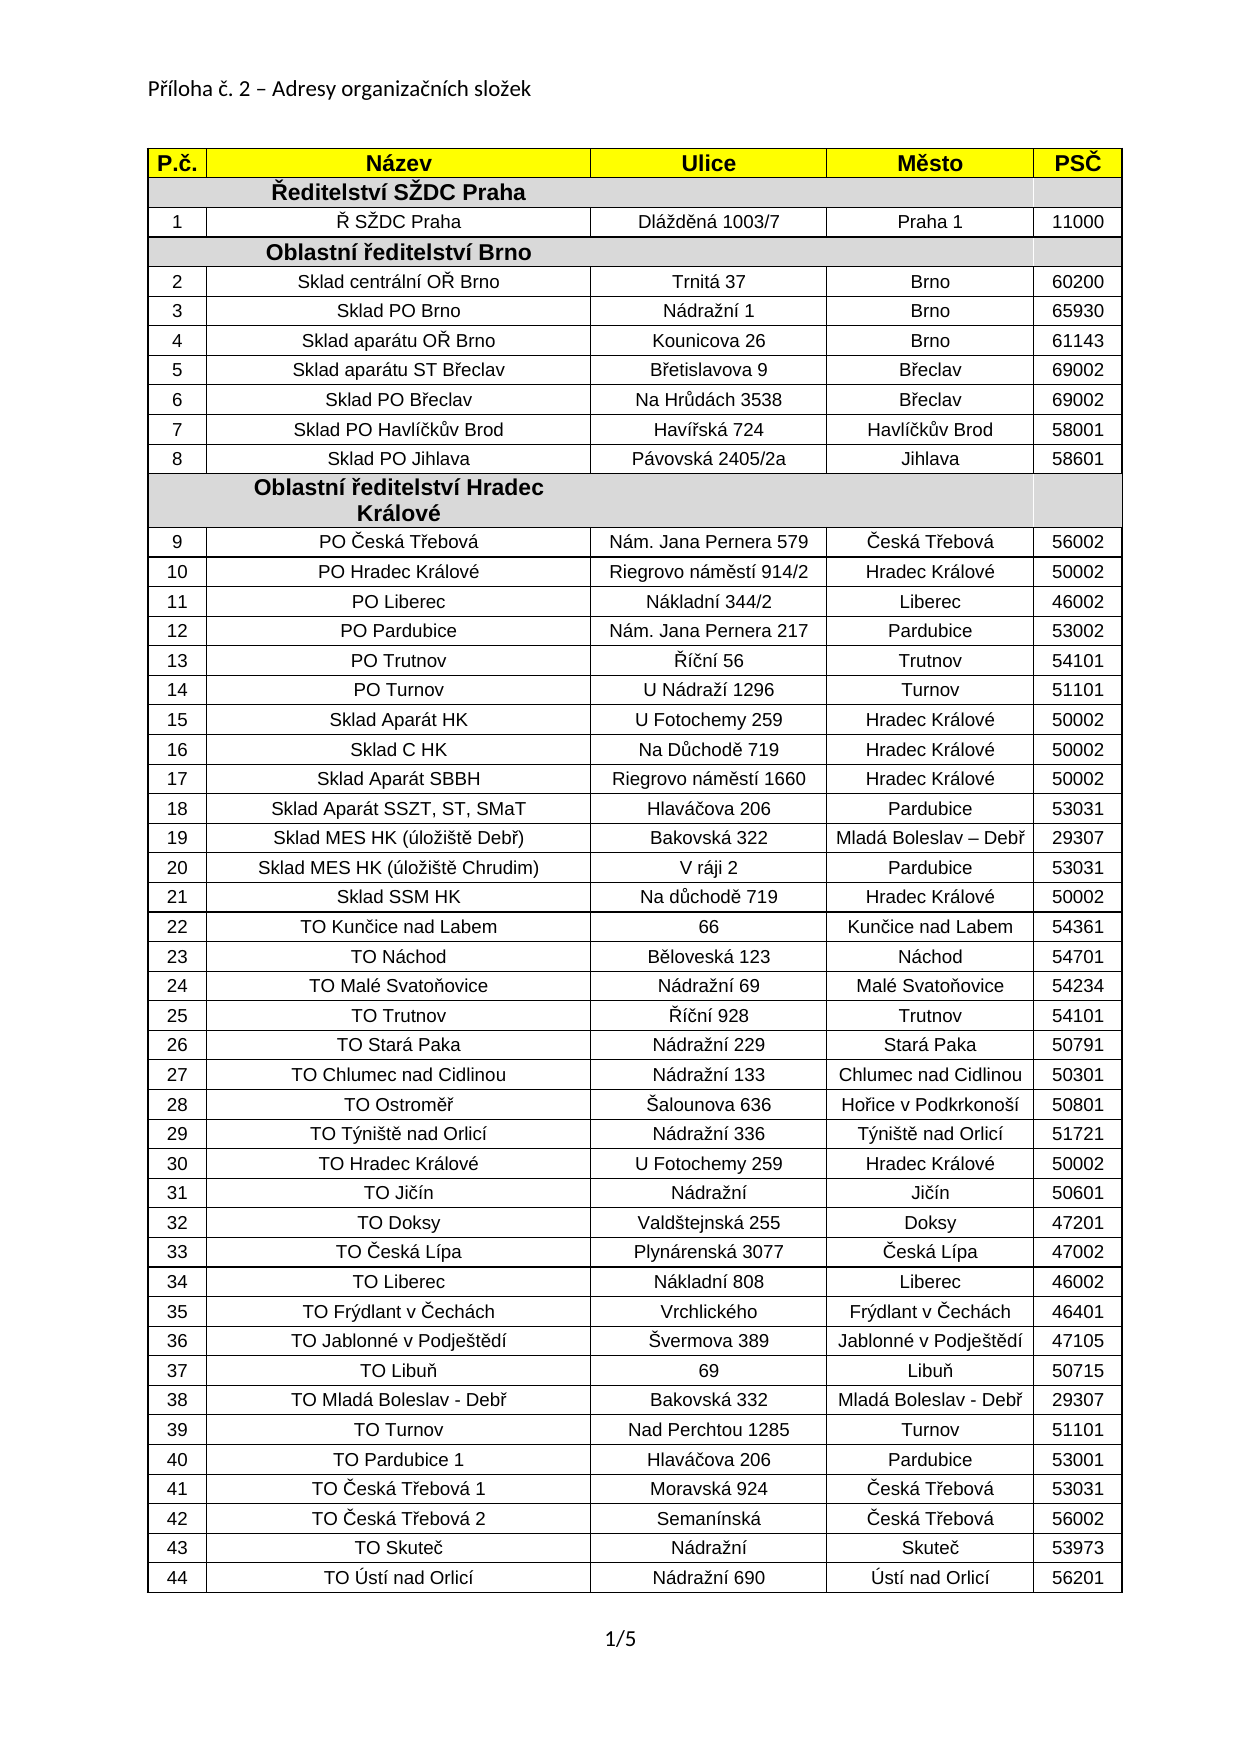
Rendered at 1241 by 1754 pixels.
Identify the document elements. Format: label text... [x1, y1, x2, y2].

table_cell 50301 [1034, 1060, 1121, 1089]
table_cell PO Trutnov [207, 646, 590, 675]
table_cell TO Chlumec nad Cidlinou [207, 1060, 590, 1089]
table_cell 6 [149, 385, 206, 414]
table_cell Bakovská 332 [591, 1386, 826, 1414]
table_cell 58001 [1034, 415, 1121, 443]
table_cell [591, 238, 827, 266]
table_cell Doksy [827, 1208, 1033, 1237]
table_cell Turnov [827, 1415, 1033, 1444]
table_cell Česká Lípa [827, 1238, 1033, 1266]
table_cell 38 [149, 1386, 206, 1414]
table_cell 53973 [1034, 1534, 1121, 1562]
table_cell U Nádraží 1296 [591, 676, 826, 704]
table_cell Mladá Boleslav – Debř [827, 824, 1033, 852]
table_cell Nádražní 229 [591, 1031, 826, 1059]
table_cell Pardubice [827, 794, 1033, 823]
table_cell 50002 [1034, 765, 1121, 793]
table_cell Stará Paka [827, 1031, 1033, 1059]
table_cell 47105 [1034, 1327, 1121, 1355]
table_cell Brno [827, 267, 1033, 296]
table_cell Pardubice [827, 853, 1033, 882]
table_cell 50801 [1034, 1090, 1121, 1118]
table_cell Česká Třebová [827, 1504, 1033, 1533]
table_cell [827, 178, 1033, 207]
table_cell 30 [149, 1149, 206, 1178]
table_cell 7 [149, 415, 206, 443]
table_cell 34 [149, 1268, 206, 1296]
table_cell 56002 [1034, 1504, 1121, 1533]
table_cell PO Česká Třebová [207, 528, 590, 556]
table_cell Vrchlického [591, 1297, 826, 1326]
table_cell 53001 [1034, 1445, 1121, 1473]
table_cell 47002 [1034, 1238, 1121, 1266]
table_cell 15 [149, 705, 206, 734]
table_cell Nám. Jana Pernera 579 [591, 528, 826, 556]
table_cell 60200 [1034, 267, 1121, 296]
table_cell 28 [149, 1090, 206, 1118]
table_cell PO Hradec Králové [207, 558, 590, 586]
table_cell Plynárenská 3077 [591, 1238, 826, 1266]
table_header Ulice [591, 149, 826, 177]
table_cell Brno [827, 326, 1033, 355]
table_cell 54361 [1034, 913, 1121, 941]
table_cell Kounicova 26 [591, 326, 826, 355]
table_cell Liberec [827, 587, 1033, 616]
table_cell 32 [149, 1208, 206, 1237]
table_cell Nákladní 808 [591, 1268, 826, 1296]
table_cell Sklad C HK [207, 735, 590, 763]
table_cell Chlumec nad Cidlinou [827, 1060, 1033, 1089]
table_cell Sklad Aparát SSZT, ST, SMaT [207, 794, 590, 823]
table_cell Havlíčkův Brod [827, 415, 1033, 443]
table_cell 53031 [1034, 853, 1121, 882]
table_cell 53031 [1034, 1475, 1121, 1503]
table_cell 11 [149, 587, 206, 616]
table_cell Náchod [827, 942, 1033, 971]
table_header Město [827, 149, 1033, 177]
table_cell TO Jičín [207, 1179, 590, 1207]
table_cell 1 [149, 208, 206, 236]
table_cell Sklad MES HK (úložiště Chrudim) [207, 853, 590, 882]
table_cell Bakovská 322 [591, 824, 826, 852]
table_cell Hradec Králové [827, 558, 1033, 586]
table_cell Jablonné v Podještědí [827, 1327, 1033, 1355]
table_cell Břeclav [827, 385, 1033, 414]
table_cell 50002 [1034, 558, 1121, 586]
table_cell 46401 [1034, 1297, 1121, 1326]
table_cell Nádražní 1 [591, 297, 826, 325]
table_cell Hradec Králové [827, 883, 1033, 911]
table_cell [591, 178, 827, 207]
table_cell Nádražní 69 [591, 972, 826, 1000]
table_cell 56002 [1034, 528, 1121, 556]
table_cell Frýdlant v Čechách [827, 1297, 1033, 1326]
table_cell 50791 [1034, 1031, 1121, 1059]
table_cell Sklad aparátu ST Břeclav [207, 356, 590, 384]
table_cell TO Pardubice 1 [207, 1445, 590, 1473]
table_header P.č. [149, 149, 206, 177]
table_cell 12 [149, 617, 206, 645]
table_cell 14 [149, 676, 206, 704]
table_cell 46002 [1034, 587, 1121, 616]
table_cell 47201 [1034, 1208, 1121, 1237]
table_cell U Fotochemy 259 [591, 1149, 826, 1178]
table_cell 23 [149, 942, 206, 971]
table_cell Sklad MES HK (úložiště Debř) [207, 824, 590, 852]
table_cell Česká Třebová [827, 1475, 1033, 1503]
table_cell Ř SŽDC Praha [207, 208, 590, 236]
table_cell Nádražní 336 [591, 1120, 826, 1148]
table_cell 29 [149, 1120, 206, 1148]
table_cell TO Ústí nad Orlicí [207, 1563, 590, 1592]
table_cell Nákladní 344/2 [591, 587, 826, 616]
table_cell TO Skuteč [207, 1534, 590, 1562]
table_cell TO Turnov [207, 1415, 590, 1444]
table_cell Ústí nad Orlicí [827, 1563, 1033, 1592]
table_cell 69 [591, 1356, 826, 1385]
table_cell Sklad SSM HK [207, 883, 590, 911]
table_cell 13 [149, 646, 206, 675]
table_cell Břeclav [827, 356, 1033, 384]
table_header PSČ [1034, 149, 1121, 177]
table_cell 39 [149, 1415, 206, 1444]
table_cell TO Libuň [207, 1356, 590, 1385]
table_cell Česká Třebová [827, 528, 1033, 556]
table_cell 65930 [1034, 297, 1121, 325]
table_cell TO Mladá Boleslav - Debř [207, 1386, 590, 1414]
table_cell 29307 [1034, 1386, 1121, 1414]
table_cell Oblastní ředitelství Brno [207, 238, 591, 266]
table_cell Sklad Aparát SBBH [207, 765, 590, 793]
table_cell 5 [149, 356, 206, 384]
table_cell 53031 [1034, 794, 1121, 823]
table_cell 46002 [1034, 1268, 1121, 1296]
table_cell Břetislavova 9 [591, 356, 826, 384]
table_cell PO Pardubice [207, 617, 590, 645]
table_cell TO Trutnov [207, 1001, 590, 1030]
table_cell Trutnov [827, 1001, 1033, 1030]
table_cell 40 [149, 1445, 206, 1473]
table_cell 35 [149, 1297, 206, 1326]
table_cell 33 [149, 1238, 206, 1266]
table_cell 51721 [1034, 1120, 1121, 1148]
table_cell 56201 [1034, 1563, 1121, 1592]
table_cell Brno [827, 297, 1033, 325]
table_cell TO Hradec Králové [207, 1149, 590, 1178]
table_cell 54701 [1034, 942, 1121, 971]
table_cell Valdštejnská 255 [591, 1208, 826, 1237]
table_cell 9 [149, 528, 206, 556]
table_cell 22 [149, 913, 206, 941]
table_cell [591, 474, 827, 527]
table_cell 4 [149, 326, 206, 355]
table_cell Riegrovo náměstí 1660 [591, 765, 826, 793]
table_cell Nádražní [591, 1534, 826, 1562]
table_cell Sklad PO Havlíčkův Brod [207, 415, 590, 443]
table_cell TO Česká Třebová 1 [207, 1475, 590, 1503]
table_cell Havířská 724 [591, 415, 826, 443]
table_cell 53002 [1034, 617, 1121, 645]
table_cell TO Kunčice nad Labem [207, 913, 590, 941]
table_cell TO Liberec [207, 1268, 590, 1296]
table_cell TO Doksy [207, 1208, 590, 1237]
table_cell Na Důchodě 719 [591, 735, 826, 763]
table_cell Jičín [827, 1179, 1033, 1207]
table_cell TO Malé Svatoňovice [207, 972, 590, 1000]
table_cell Sklad PO Brno [207, 297, 590, 325]
table_cell 58601 [1034, 445, 1121, 473]
table_cell 50002 [1034, 735, 1121, 763]
table_cell Trutnov [827, 646, 1033, 675]
table_cell 41 [149, 1475, 206, 1503]
table_cell Hradec Králové [827, 705, 1033, 734]
table_cell Švermova 389 [591, 1327, 826, 1355]
table_cell TO Ostroměř [207, 1090, 590, 1118]
table_cell Týniště nad Orlicí [827, 1120, 1033, 1148]
table_cell 66 [591, 913, 826, 941]
table_cell Říční 56 [591, 646, 826, 675]
table_cell 51101 [1034, 1415, 1121, 1444]
table_cell Nádražní 690 [591, 1563, 826, 1592]
table_cell PO Liberec [207, 587, 590, 616]
table_cell Hradec Králové [827, 1149, 1033, 1178]
table_cell 26 [149, 1031, 206, 1059]
table_cell 27 [149, 1060, 206, 1089]
table_cell Sklad PO Břeclav [207, 385, 590, 414]
table_cell 21 [149, 883, 206, 911]
table_cell Nám. Jana Pernera 217 [591, 617, 826, 645]
table_cell Pardubice [827, 617, 1033, 645]
table_cell 24 [149, 972, 206, 1000]
table_cell Kunčice nad Labem [827, 913, 1033, 941]
table_cell 37 [149, 1356, 206, 1385]
table_cell Nádražní 133 [591, 1060, 826, 1089]
table_cell 17 [149, 765, 206, 793]
table_cell 8 [149, 445, 206, 473]
table_cell [1034, 178, 1121, 207]
table_cell Říční 928 [591, 1001, 826, 1030]
table_cell Ředitelství SŽDC Praha [207, 178, 591, 207]
table_cell U Fotochemy 259 [591, 705, 826, 734]
table_cell [149, 178, 207, 207]
table_cell 54101 [1034, 1001, 1121, 1030]
table_cell Na důchodě 719 [591, 883, 826, 911]
table_cell 18 [149, 794, 206, 823]
table_cell Běloveská 123 [591, 942, 826, 971]
table_cell 50002 [1034, 705, 1121, 734]
table_cell 50002 [1034, 1149, 1121, 1178]
table_cell Praha 1 [827, 208, 1033, 236]
table_cell Hradec Králové [827, 735, 1033, 763]
table_cell Dlážděná 1003/7 [591, 208, 826, 236]
table_cell TO Frýdlant v Čechách [207, 1297, 590, 1326]
table_cell Liberec [827, 1268, 1033, 1296]
table_cell [149, 238, 207, 266]
table_cell 42 [149, 1504, 206, 1533]
table_cell Nad Perchtou 1285 [591, 1415, 826, 1444]
table_cell [149, 474, 207, 527]
table_cell 11000 [1034, 208, 1121, 236]
table_cell 50715 [1034, 1356, 1121, 1385]
table_cell TO Česká Třebová 2 [207, 1504, 590, 1533]
table_cell V ráji 2 [591, 853, 826, 882]
table_cell 19 [149, 824, 206, 852]
table_cell 54101 [1034, 646, 1121, 675]
table_cell Malé Svatoňovice [827, 972, 1033, 1000]
table_cell Hlaváčova 206 [591, 1445, 826, 1473]
table_cell TO Jablonné v Podještědí [207, 1327, 590, 1355]
table_cell [827, 474, 1033, 527]
table_cell TO Náchod [207, 942, 590, 971]
table_cell 69002 [1034, 385, 1121, 414]
table_cell Riegrovo náměstí 914/2 [591, 558, 826, 586]
table_cell TO Týniště nad Orlicí [207, 1120, 590, 1148]
table_cell TO Stará Paka [207, 1031, 590, 1059]
table_cell Sklad aparátu OŘ Brno [207, 326, 590, 355]
table_cell 44 [149, 1563, 206, 1592]
table_cell Trnitá 37 [591, 267, 826, 296]
table_cell [1034, 238, 1121, 266]
table_cell Sklad PO Jihlava [207, 445, 590, 473]
table_cell Moravská 924 [591, 1475, 826, 1503]
table_cell Hořice v Podkrkonoší [827, 1090, 1033, 1118]
table_cell Libuň [827, 1356, 1033, 1385]
table_cell 29307 [1034, 824, 1121, 852]
table_cell [1034, 474, 1122, 527]
table_cell 2 [149, 267, 206, 296]
table_cell Semanínská [591, 1504, 826, 1533]
table_cell Sklad Aparát HK [207, 705, 590, 734]
table_cell 69002 [1034, 356, 1121, 384]
table_cell 10 [149, 558, 206, 586]
table_cell 16 [149, 735, 206, 763]
table_cell Pardubice [827, 1445, 1033, 1473]
table_cell 36 [149, 1327, 206, 1355]
table_cell Skuteč [827, 1534, 1033, 1562]
table_header Název [207, 149, 590, 177]
table_cell Mladá Boleslav - Debř [827, 1386, 1033, 1414]
table_cell TO Česká Lípa [207, 1238, 590, 1266]
table_cell 20 [149, 853, 206, 882]
table_cell [827, 238, 1033, 266]
table_cell Na Hrůdách 3538 [591, 385, 826, 414]
table_cell 31 [149, 1179, 206, 1207]
table_cell Sklad centrální OŘ Brno [207, 267, 590, 296]
table_cell Turnov [827, 676, 1033, 704]
table_cell 3 [149, 297, 206, 325]
table_cell 50002 [1034, 883, 1121, 911]
table_cell Pávovská 2405/2a [591, 445, 826, 473]
table_cell Hradec Králové [827, 765, 1033, 793]
table_cell 61143 [1034, 326, 1121, 355]
table_cell Jihlava [827, 445, 1033, 473]
table_cell Šalounova 636 [591, 1090, 826, 1118]
table_cell Nádražní [591, 1179, 826, 1207]
table_cell Oblastní ředitelství Hradec Králové [207, 474, 591, 527]
table_cell 54234 [1034, 972, 1121, 1000]
table_cell Hlaváčova 206 [591, 794, 826, 823]
table_cell PO Turnov [207, 676, 590, 704]
table_cell 51101 [1034, 676, 1121, 704]
table_cell 43 [149, 1534, 206, 1562]
table_cell 25 [149, 1001, 206, 1030]
table_cell 50601 [1034, 1179, 1121, 1207]
